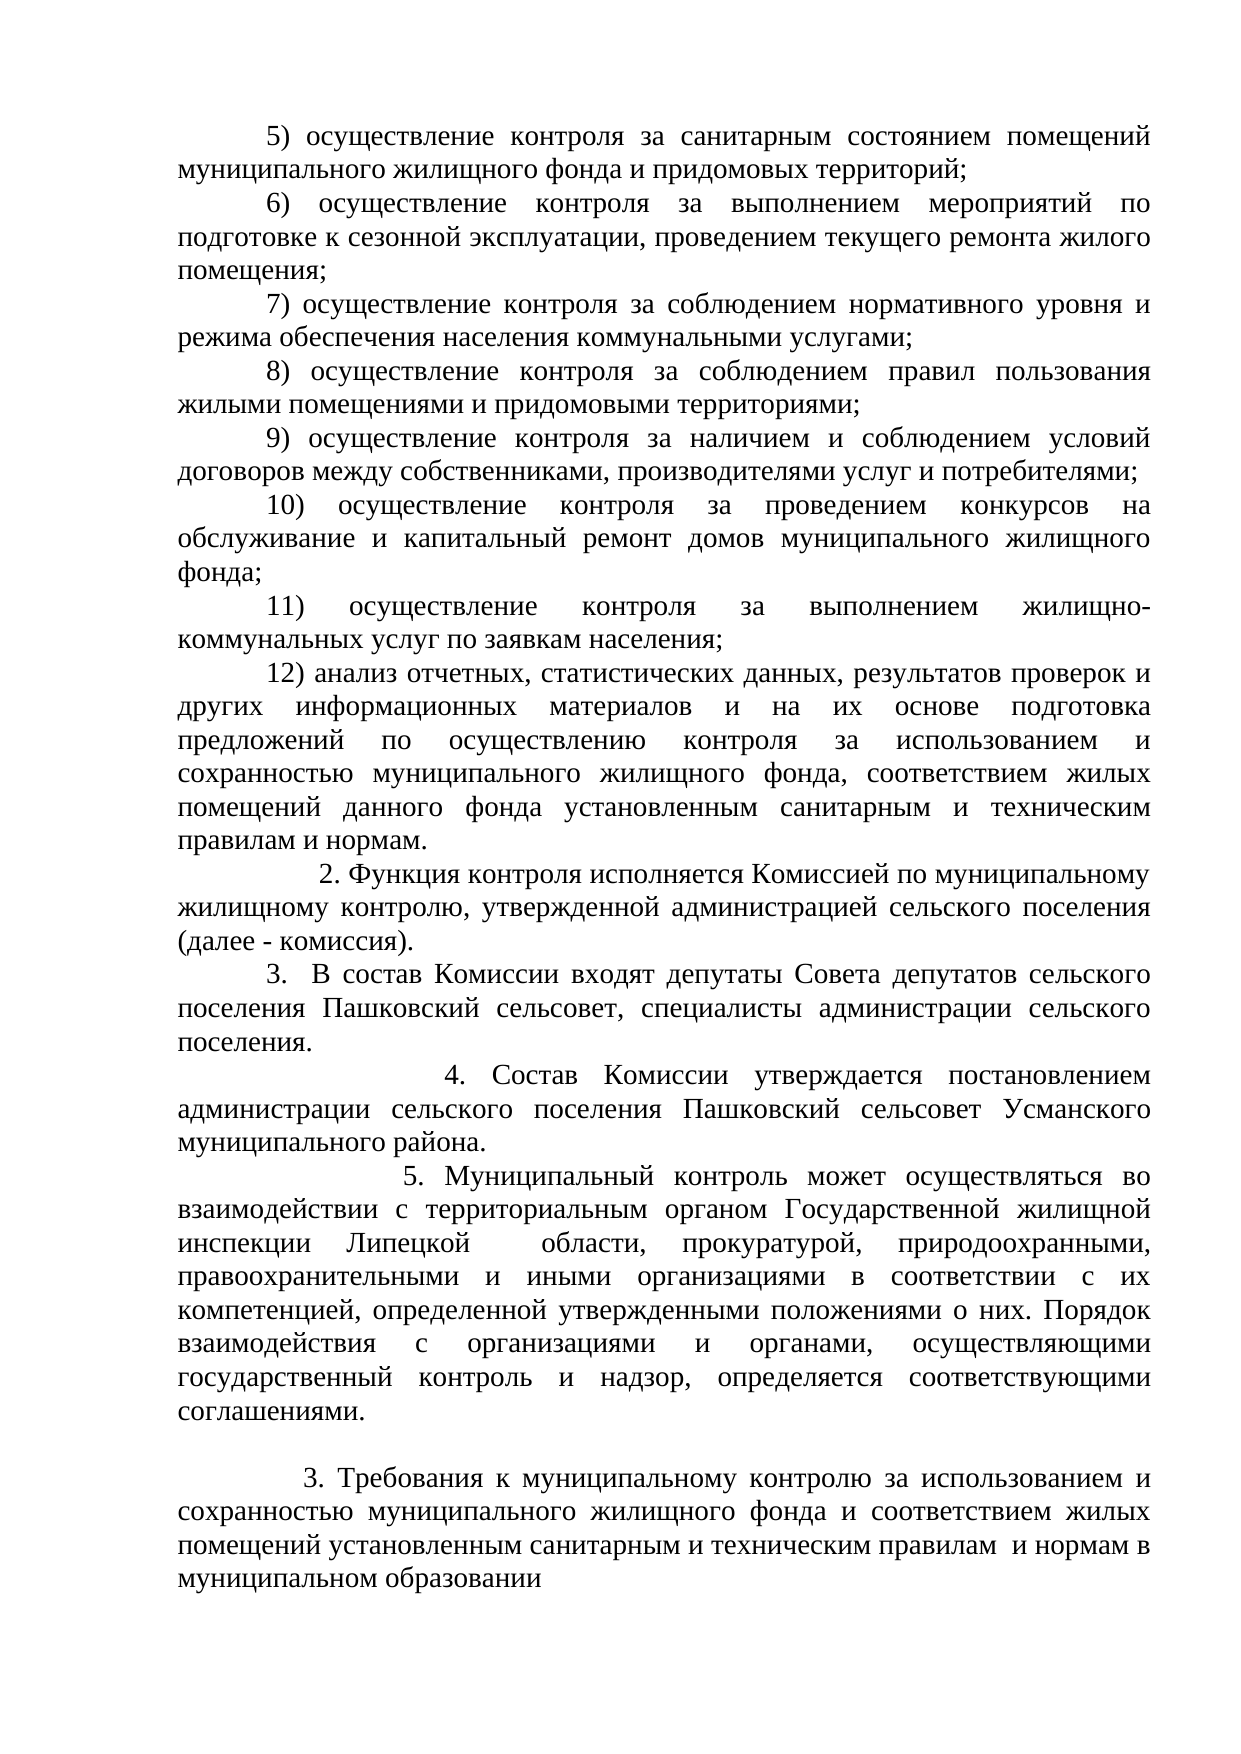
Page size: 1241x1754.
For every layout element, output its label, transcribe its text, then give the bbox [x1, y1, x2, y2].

text 7) осуществление контроля за соблюдением нормативного уровня и режима обеспечения населения коммунальными услугами; [177, 286, 1152, 353]
text 11) осуществление контроля за выполнением жилищно-коммунальных услуг по заявкам населения; [177, 588, 1152, 655]
text 10) осуществление контроля за проведением конкурсов на обслуживание и капитальный ремонт домов муниципального жилищного фонда; [177, 487, 1152, 588]
text 12) анализ отчетных, статистических данных, результатов проверок и других информационных материалов и на их основе подготовка предложений по осуществлению контроля за использованием и сохранностью муниципального жилищного фонда, соответствием жилых помещений данного фонда установленным санитарным и техническим правилам и нормам. [177, 655, 1152, 856]
text 3. Требования к муниципальному контролю за использованием и сохранностью муниципального жилищного фонда и соответствием жилых помещений установленным санитарным и техническим правилам и нормам в муниципальном образовании [177, 1460, 1152, 1594]
text 2. Функция контроля исполняется Комиссией по муниципальному жилищному контролю, утвержденной администрацией сельского поселения (далее - комиссия). [177, 856, 1152, 957]
text 5. Муниципальный контроль может осуществляться во взаимодействии с территориальным органом Государственной жилищной инспекции Липецкой области, прокуратурой, природоохранными, правоохранительными и иными организациями в соответствии с их компетенцией, определенной утвержденными положениями о них. Порядок взаимодействия с организациями и органами, осуществляющими государственный контроль и надзор, определяется соответствующими соглашениями. [177, 1158, 1152, 1426]
text 8) осуществление контроля за соблюдением правил пользования жилыми помещениями и придомовыми территориями; [177, 353, 1152, 420]
text 3. В состав Комиссии входят депутаты Совета депутатов сельского поселения Пашковский сельсовет, специалисты администрации сельского поселения. [177, 957, 1152, 1057]
text 4. Состав Комиссии утверждается постановлением администрации сельского поселения Пашковский сельсовет Усманского муниципального района. [177, 1057, 1152, 1158]
text 5) осуществление контроля за санитарным состоянием помещений муниципального жилищного фонда и придомовых территорий; [177, 118, 1152, 185]
text 9) осуществление контроля за наличием и соблюдением условий договоров между собственниками, производителями услуг и потребителями; [177, 420, 1152, 487]
text 6) осуществление контроля за выполнением мероприятий по подготовке к сезонной эксплуатации, проведением текущего ремонта жилого помещения; [177, 185, 1152, 286]
